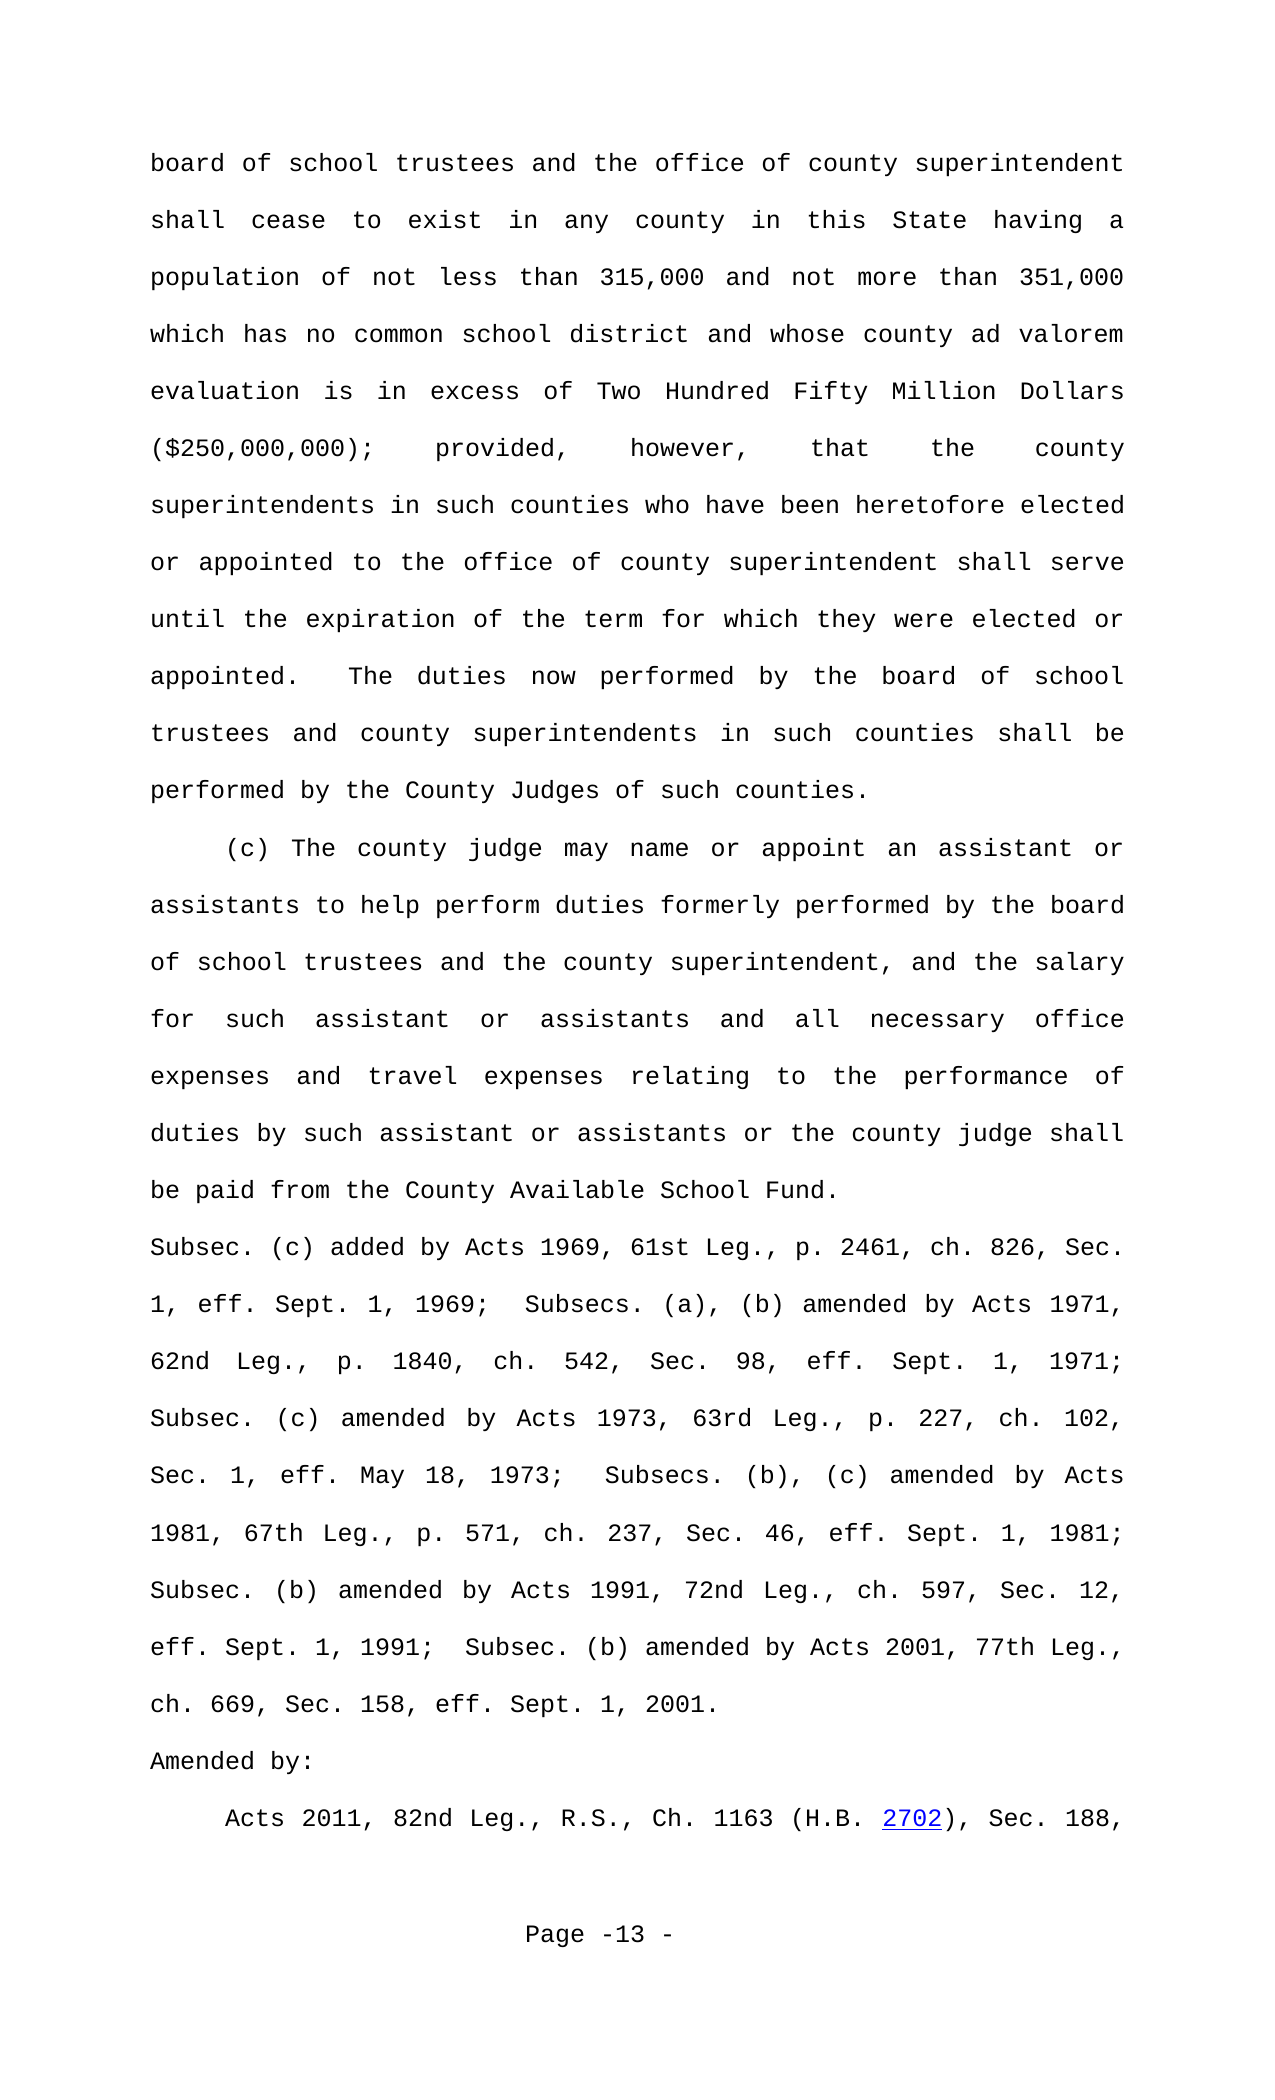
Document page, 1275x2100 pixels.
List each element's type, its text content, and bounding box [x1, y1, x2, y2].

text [150, 150, 1125, 806]
text Amended by: [150, 1748, 1125, 1777]
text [150, 1805, 1125, 1834]
text Subsec. (c) added by Acts 1969, 61st Leg., p. 2461, ch. 826, Sec. 1, eff. Sept. 1, 1969; Subsecs. (a), (b) amended by Acts 1971, 62nd Leg., p. 1840, ch. 542, Sec. 98, eff. Sept. 1, 1971; Subsec. (c) amended by Acts 1973, 63rd Leg., p. 227, ch. 102, Sec. 1, eff. May 18, 1973; Subsecs. (b), (c) amended by Acts 1981, 67th Leg., p. 571, ch. 237, Sec. 46, eff. Sept. 1, 1981; Subsec. (b) amended by Acts 1991, 72nd Leg., ch. 597, Sec. 12, eff. Sept. 1, 1991; Subsec. (b) amended by Acts 2001, 77th Leg., ch. 669, Sec. 158, eff. Sept. 1, 2001. [150, 1234, 1125, 1720]
text (c) The county judge may name or appoint an assistant or assistants to help perform duties formerly performed by the board of school trustees and the county superintendent, and the salary for such assistant or assistants and all necessary office expenses and travel expenses relating to the performance of duties by such assistant or assistants or the county judge shall be paid from the County Available School Fund. [150, 835, 1125, 1206]
